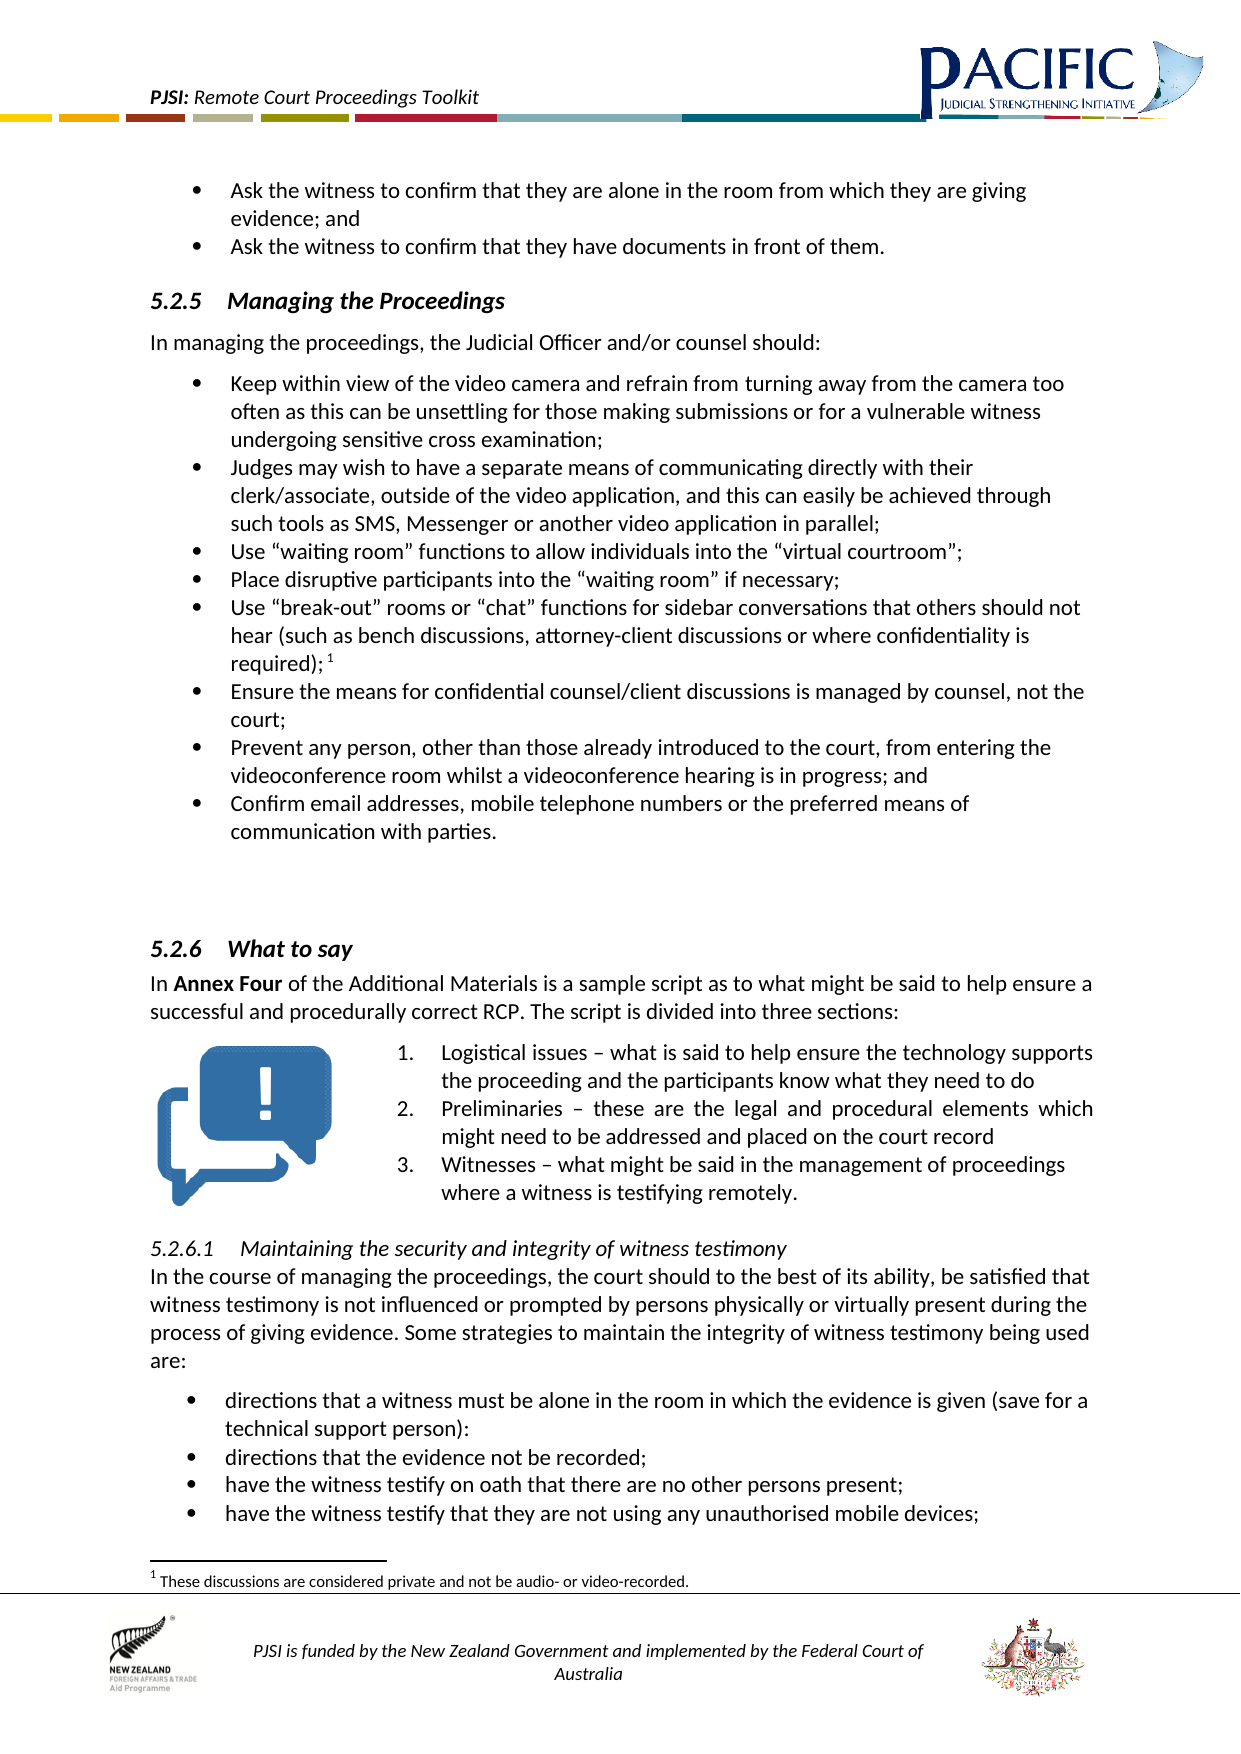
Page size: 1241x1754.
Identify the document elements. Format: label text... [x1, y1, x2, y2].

list directions that a witness must be alone in the room in which the evidence is given (save for a technical support person): [187, 1387, 1095, 1443]
list directions that the evidence not be recorded; [187, 1443, 1095, 1471]
list Use “waiting room” functions to allow individuals into the “virtual courtroom”; [193, 537, 1095, 565]
list Confirm email addresses, mobile telephone numbers or the preferred means of communication with parties. [193, 789, 1095, 845]
list Prevent any person, other than those already introduced to the court, from entering the videoconference room whilst a videoconference hearing is in progress; and [193, 733, 1095, 789]
list Ensure the means for confidential counsel/client discussions is managed by counsel, not the court; [193, 677, 1095, 733]
subtitle Maintaining the security and integrity of witness testimony [150, 1234, 1095, 1262]
list Keep within view of the video camera and refrain from turning away from the camera too often as this can be unsettling for those making submissions or for a vulnerable witness undergoing sensitive cross examination; [193, 369, 1095, 453]
list Logistical issues – what is said to help ensure the technology supports the proceeding and the participants know what they need to do [334, 1038, 1095, 1094]
picture [101, 1609, 204, 1699]
picture [0, 39, 1204, 122]
list Place disruptive participants into the “waiting room” if necessary; [193, 565, 1095, 593]
text In Annex Four of the Additional Materials is a sample script as to what might be said to help ensure a successful and procedurally correct RCP. The script is divided into three sections: [150, 969, 1095, 1026]
list have the witness testify on oath that there are no other persons present; [187, 1471, 1095, 1499]
text In the course of managing the proceedings, the court should to the best of its ability, be satisfied that witness testimony is not influenced or prompted by persons physically or virtually present during the process of giving evidence. Some strategies to maintain the integrity of witness testimony being used are: [150, 1262, 1095, 1374]
text In managing the proceedings, the Judicial Officer and/or counsel should: [150, 328, 1095, 357]
list Preliminaries – these are the legal and procedural elements which might need to be addressed and placed on the court record [334, 1094, 1095, 1150]
list have the witness testify that they are not using any unauthorised mobile devices; [187, 1499, 1095, 1527]
list Judges may wish to have a separate means of communicating directly with their clerk/associate, outside of the video application, and this can easily be achieved through such tools as SMS, Messenger or another video application in parallel; [193, 453, 1095, 537]
list Ask the witness to confirm that they have documents in front of them. [193, 232, 1095, 260]
list Use “break-out” rooms or “chat” functions for sidebar conversations that others should not hear (such as bench discussions, attorney-client discussions or where confidentiality is required); [193, 593, 1095, 677]
subtitle What to say [150, 933, 1095, 963]
subtitle Managing the Proceedings [150, 286, 1095, 316]
picture [977, 1615, 1089, 1698]
list Ask the witness to confirm that they are alone in the room from which they are giving evidence; and [193, 176, 1095, 232]
list Witnesses – what might be said in the management of proceedings where a witness is testifying remotely. [334, 1150, 1095, 1206]
